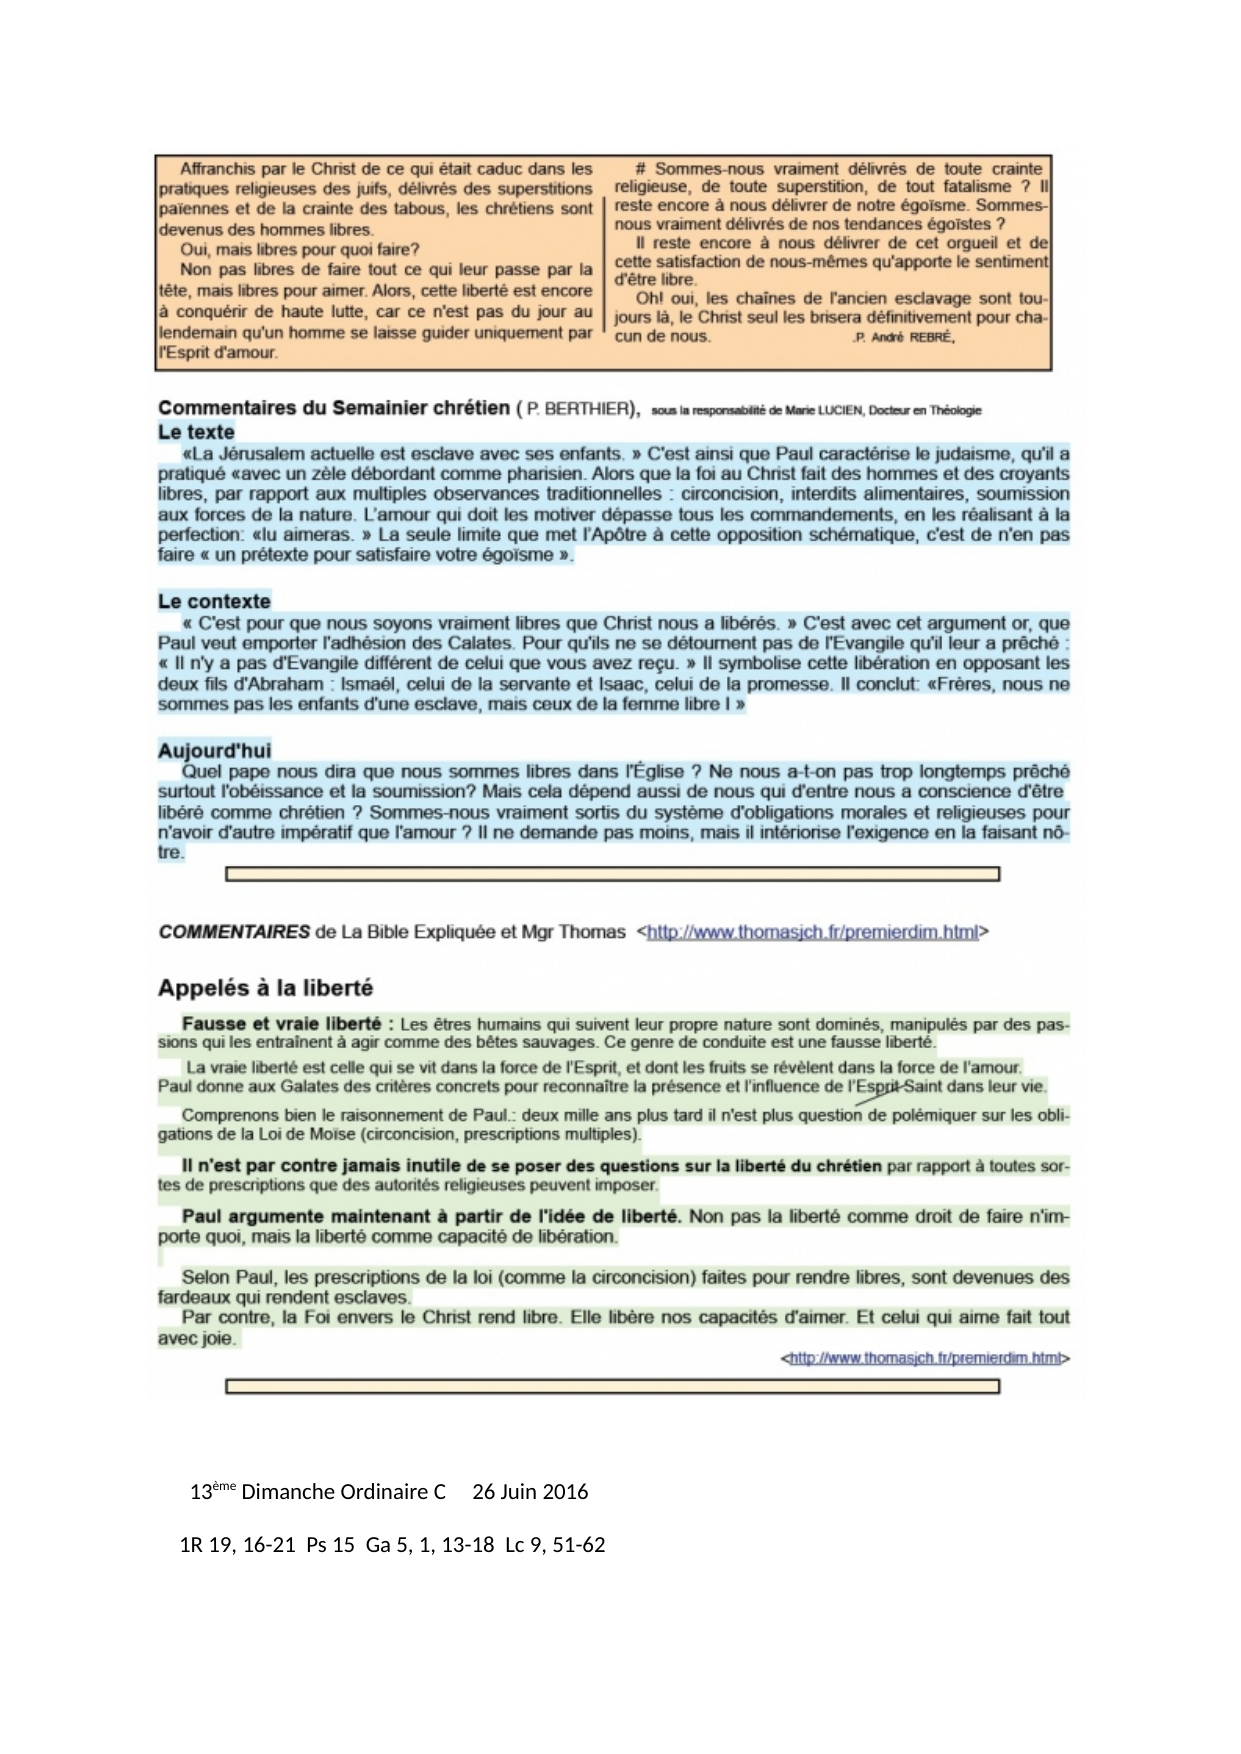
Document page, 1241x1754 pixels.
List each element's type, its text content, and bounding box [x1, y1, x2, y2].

text 1R 19, 16-21 Ps 15 Ga 5, 1, 13-18 Lc 9, 51-62 [148, 1530, 1093, 1558]
text 13ème Dimanche Ordinaire C 26 Juin 2016 [148, 1477, 1093, 1505]
picture [147, 147, 1085, 1400]
